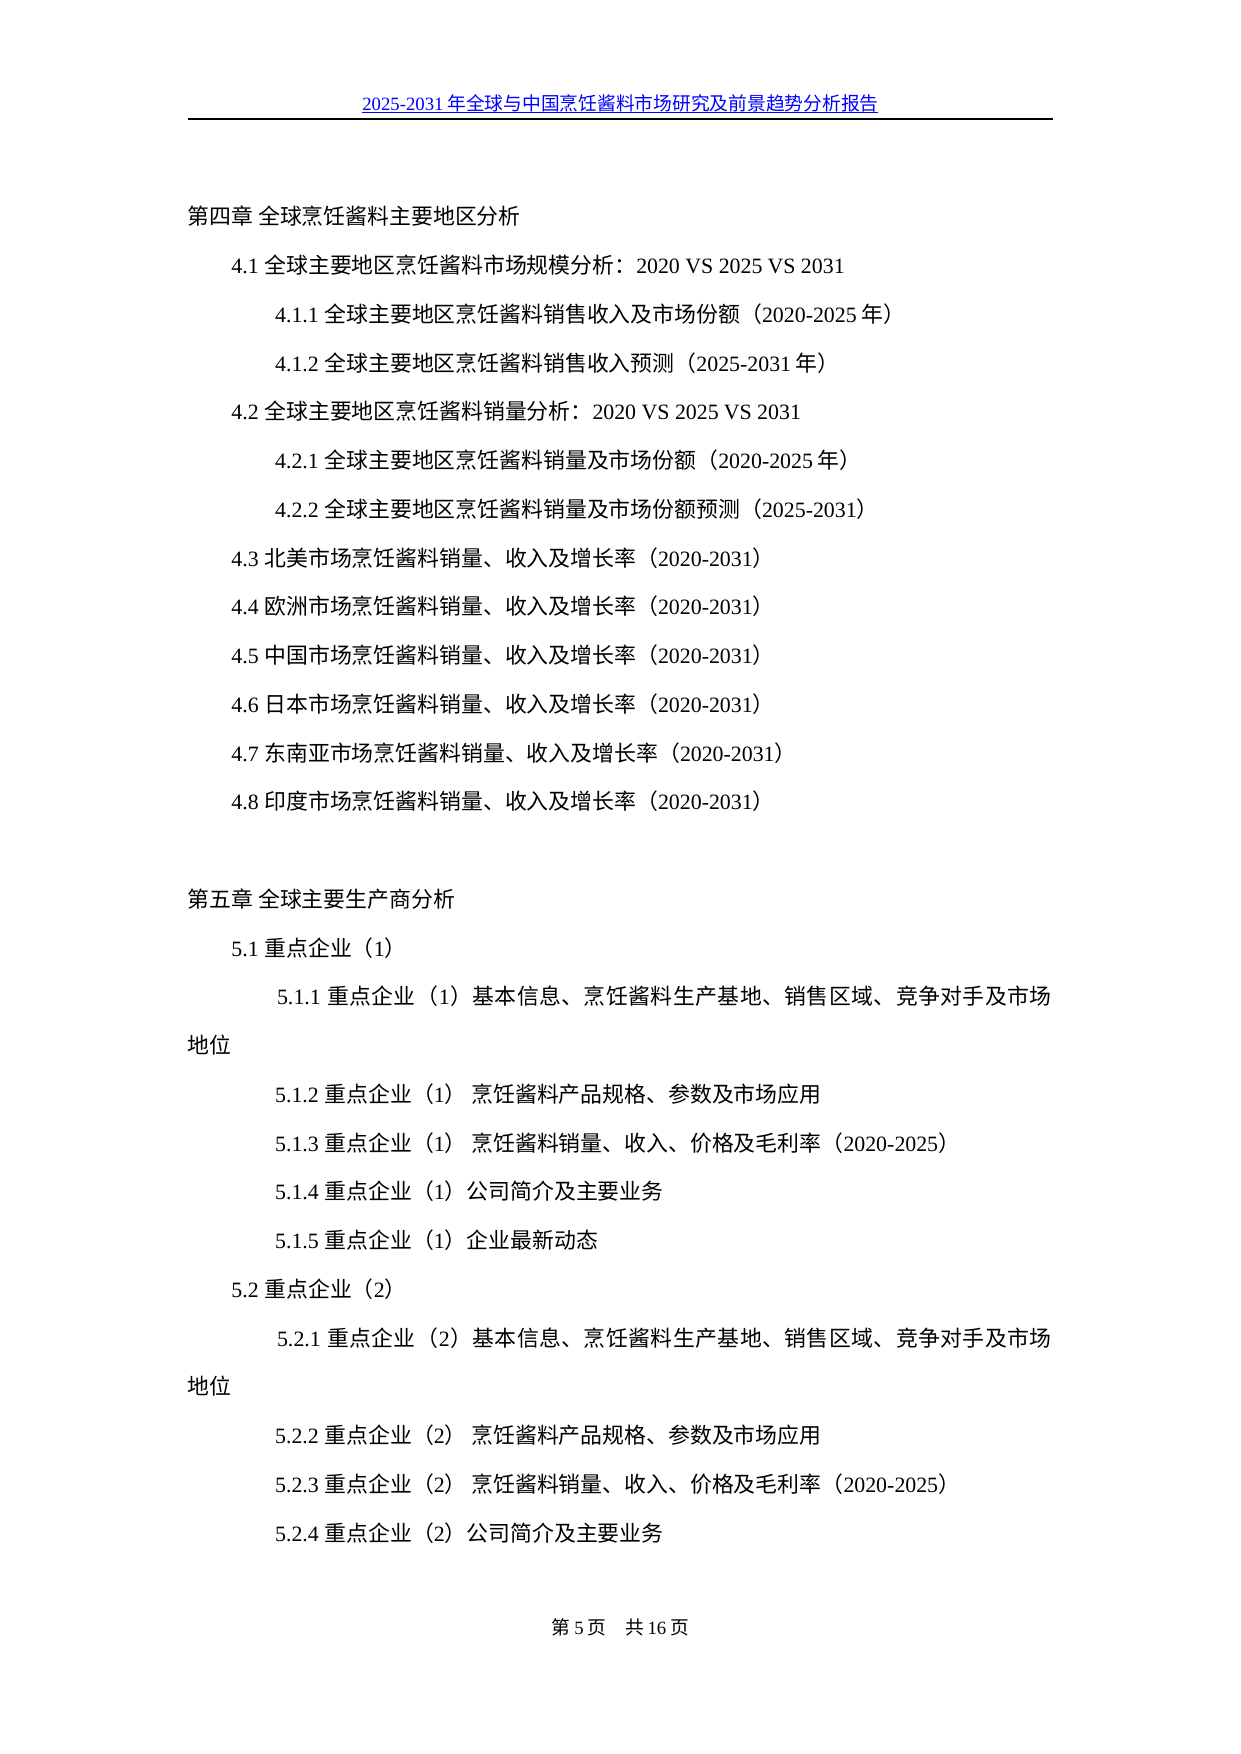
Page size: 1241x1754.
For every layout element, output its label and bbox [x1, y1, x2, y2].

text [187, 150, 1053, 1548]
